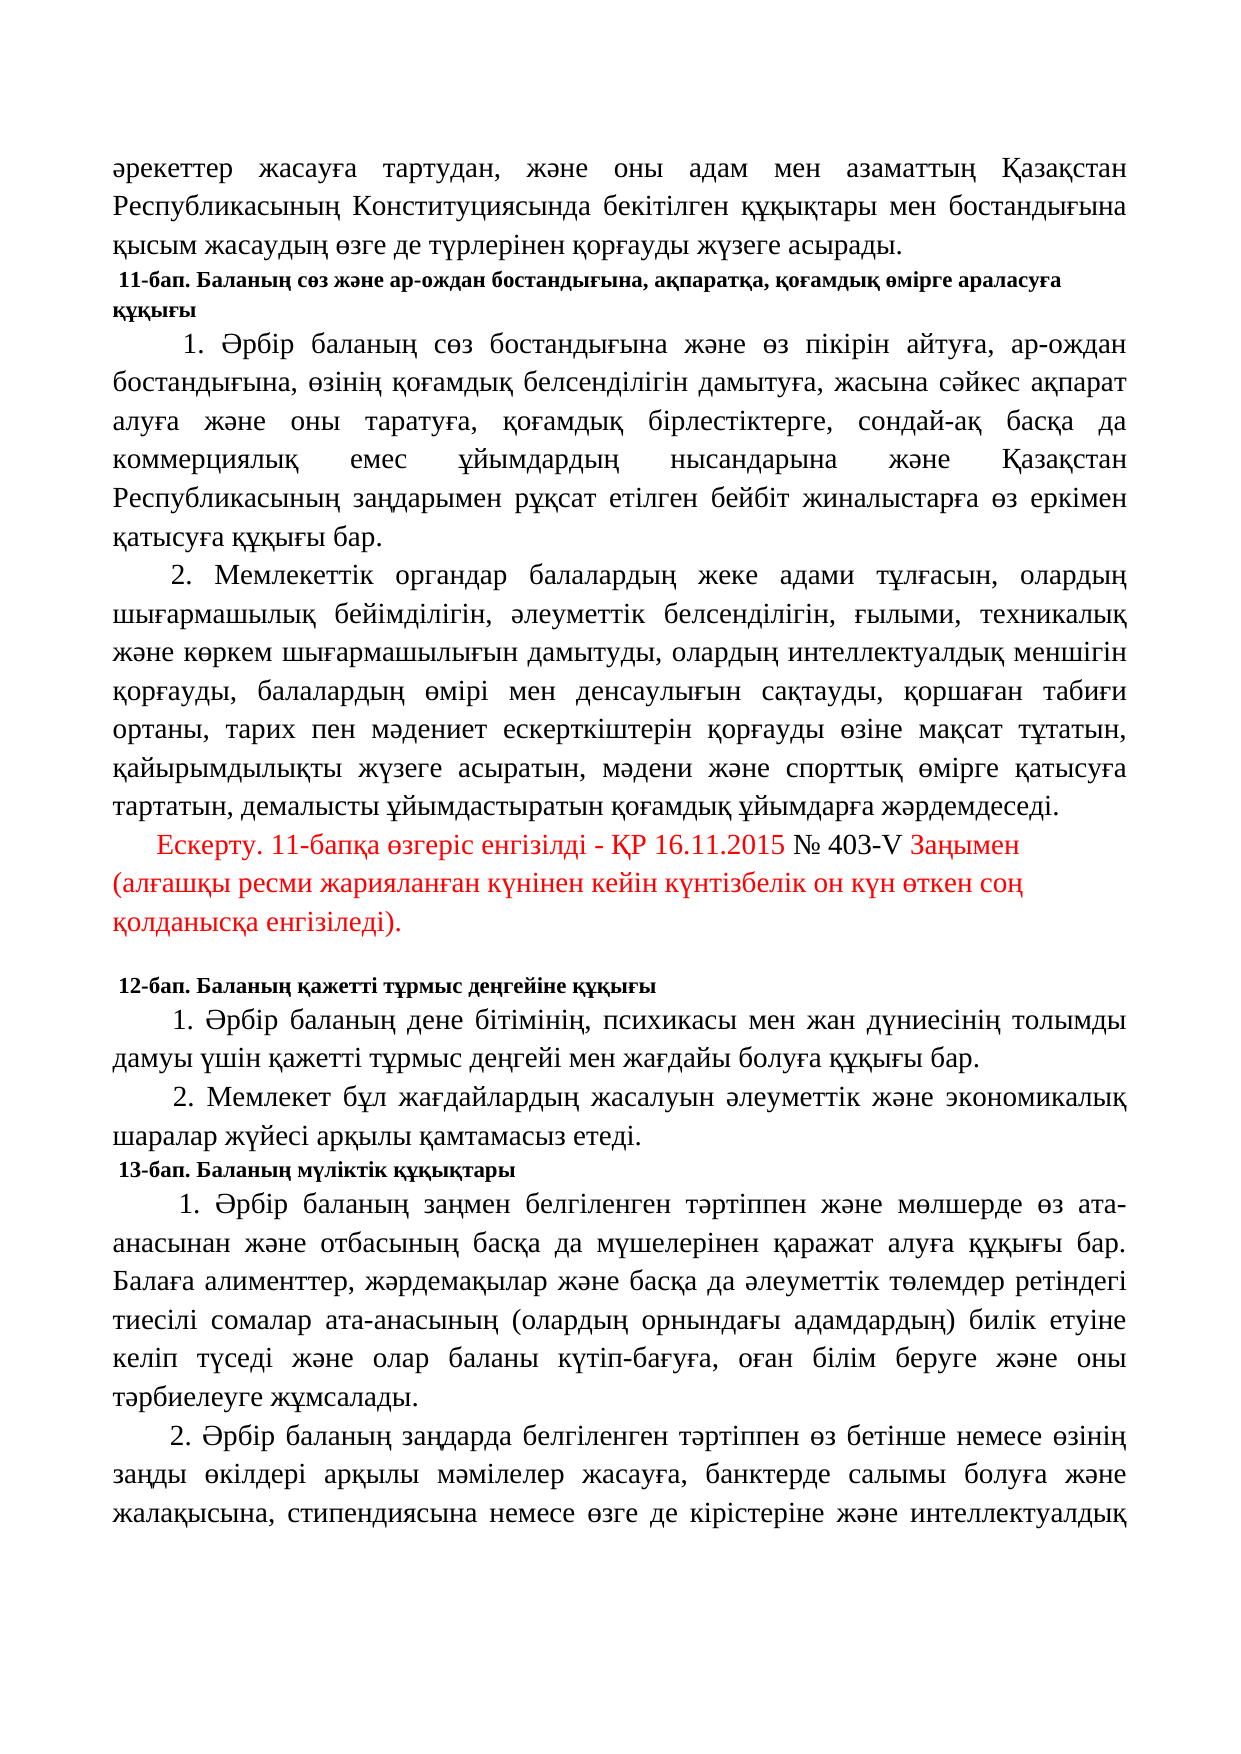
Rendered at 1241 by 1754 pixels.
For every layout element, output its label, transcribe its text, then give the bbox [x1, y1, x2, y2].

text 1. Әрбiр баланың сөз бостандығына және өз пiкiрiн айтуға, ар-ождан бостандығына, өзiнiң қоғамдық белсендiлiгiн дамытуға, жасына сәйкес ақпарат алуға және оны таратуға, қоғамдық бiрлестiктерге, сондай-ақ басқа да коммерциялық емес ұйымдардың нысандарына және Қазақстан Республикасының заңдарымен рұқсат етiлген бейбiт жиналыстарға өз еркiмен қатысуға құқығы бар. [112, 326, 1128, 552]
text 1. Әрбiр баланың дене бiтiмінің, психикасы мен жан дүниесiнің толымды дамуы үшiн қажеттi тұрмыс деңгейi мен жағдайы болуға құқығы бар. [112, 1002, 1128, 1074]
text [112, 1418, 1128, 1528]
text 2. Мемлекеттiк органдар балалардың жеке адами тұлғасын, олардың шығармашылық бейiмдiлiгiн, әлеуметтiк белсендiлiгiн, ғылыми, техникалық және көркем шығармашылығын дамытуды, олардың интеллектуалдық меншiгiн қорғауды, балалардың өмiрi мен денсаулығын сақтауды, қоршаған табиғи ортаны, тарих пен мәдениет ескерткiштерiн қорғауды өзiне мақсат тұтатын, қайырымдылықты жүзеге асыратын, мәдени және спорттық өмiрге қатысуға тартатын, демалысты ұйымдастыратын қоғамдық ұйымдарға жәрдемдеседi. [112, 557, 1128, 822]
text 12-бап. Баланың қажеттi тұрмыс деңгейiне құқығы [112, 972, 1128, 998]
text Ескерту. 11-бапқа өзгеріс енгізілді - ҚР 16.11.2015 № 403-V Заңымен (алғашқы ресми жарияланған күнінен кейін күнтізбелік он күн өткен соң қолданысқа енгізіледі). [112, 827, 1128, 968]
text 11-бап. Баланың сөз және ар-ождан бостандығына, ақпаратқа, қоғамдық өмiрге араласуға құқығы [112, 266, 1128, 322]
text 1. Әрбiр баланың заңмен белгiленген тәртiппен және мөлшерде өз ата-анасынан және отбасының басқа да мүшелерiнен қаражат алуға құқығы бар. Балаға алименттер, жәрдемақылар және басқа да әлеуметтiк төлемдер ретiндегi тиесiлi сомалар ата-анасының (олардың орнындағы адамдардың) билiк етуiне келiп түседi және олар баланы күтiп-бағуға, оған бiлiм беруге және оны тәрбиелеуге жұмсалады. [112, 1186, 1128, 1413]
text 2. Мемлекет бұл жағдайлардың жасалуын әлеуметтік және экономикалық шаралар жүйесi арқылы қамтамасыз етедi. [112, 1079, 1128, 1151]
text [112, 150, 1128, 261]
text 13-бап. Баланың мүлiктiк құқықтары [112, 1156, 1128, 1182]
